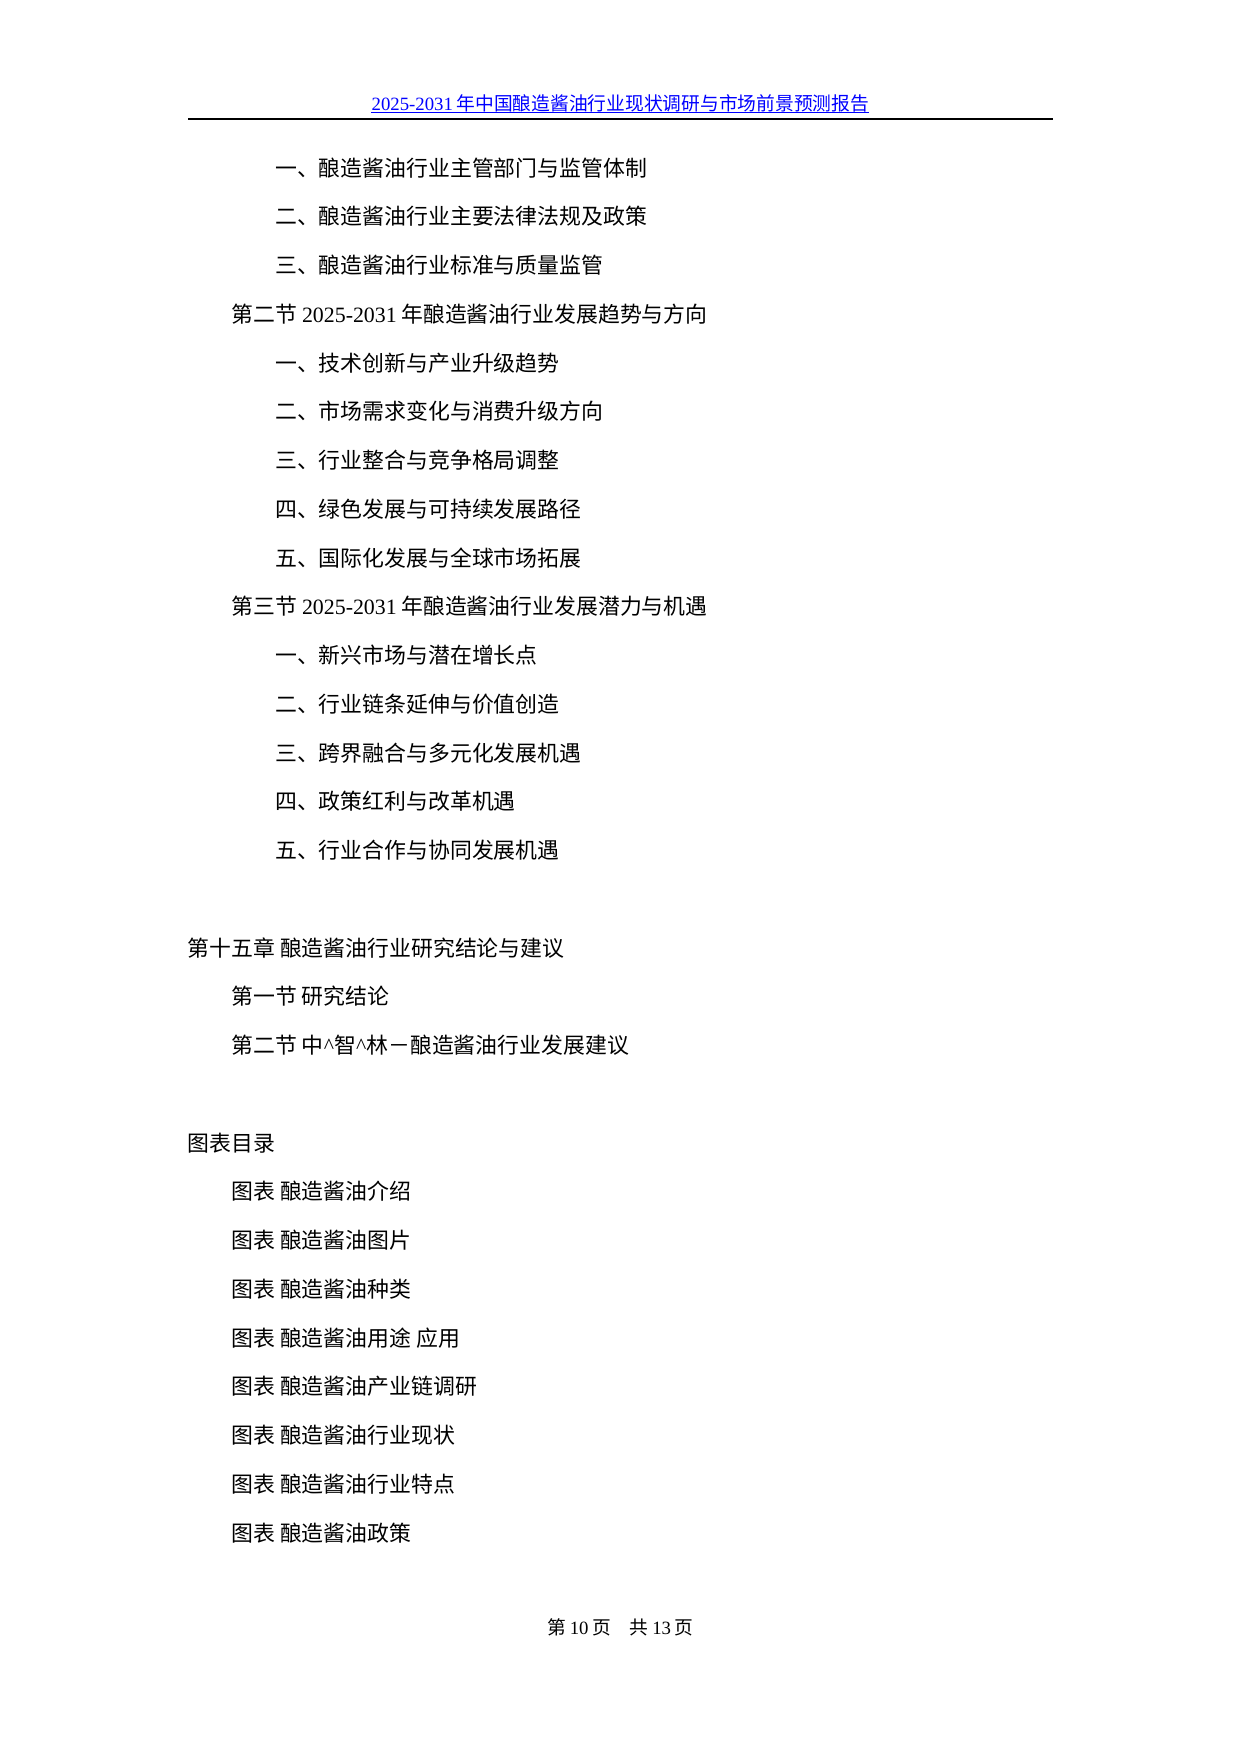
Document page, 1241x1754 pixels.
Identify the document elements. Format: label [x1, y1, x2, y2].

text [187, 150, 1053, 1548]
